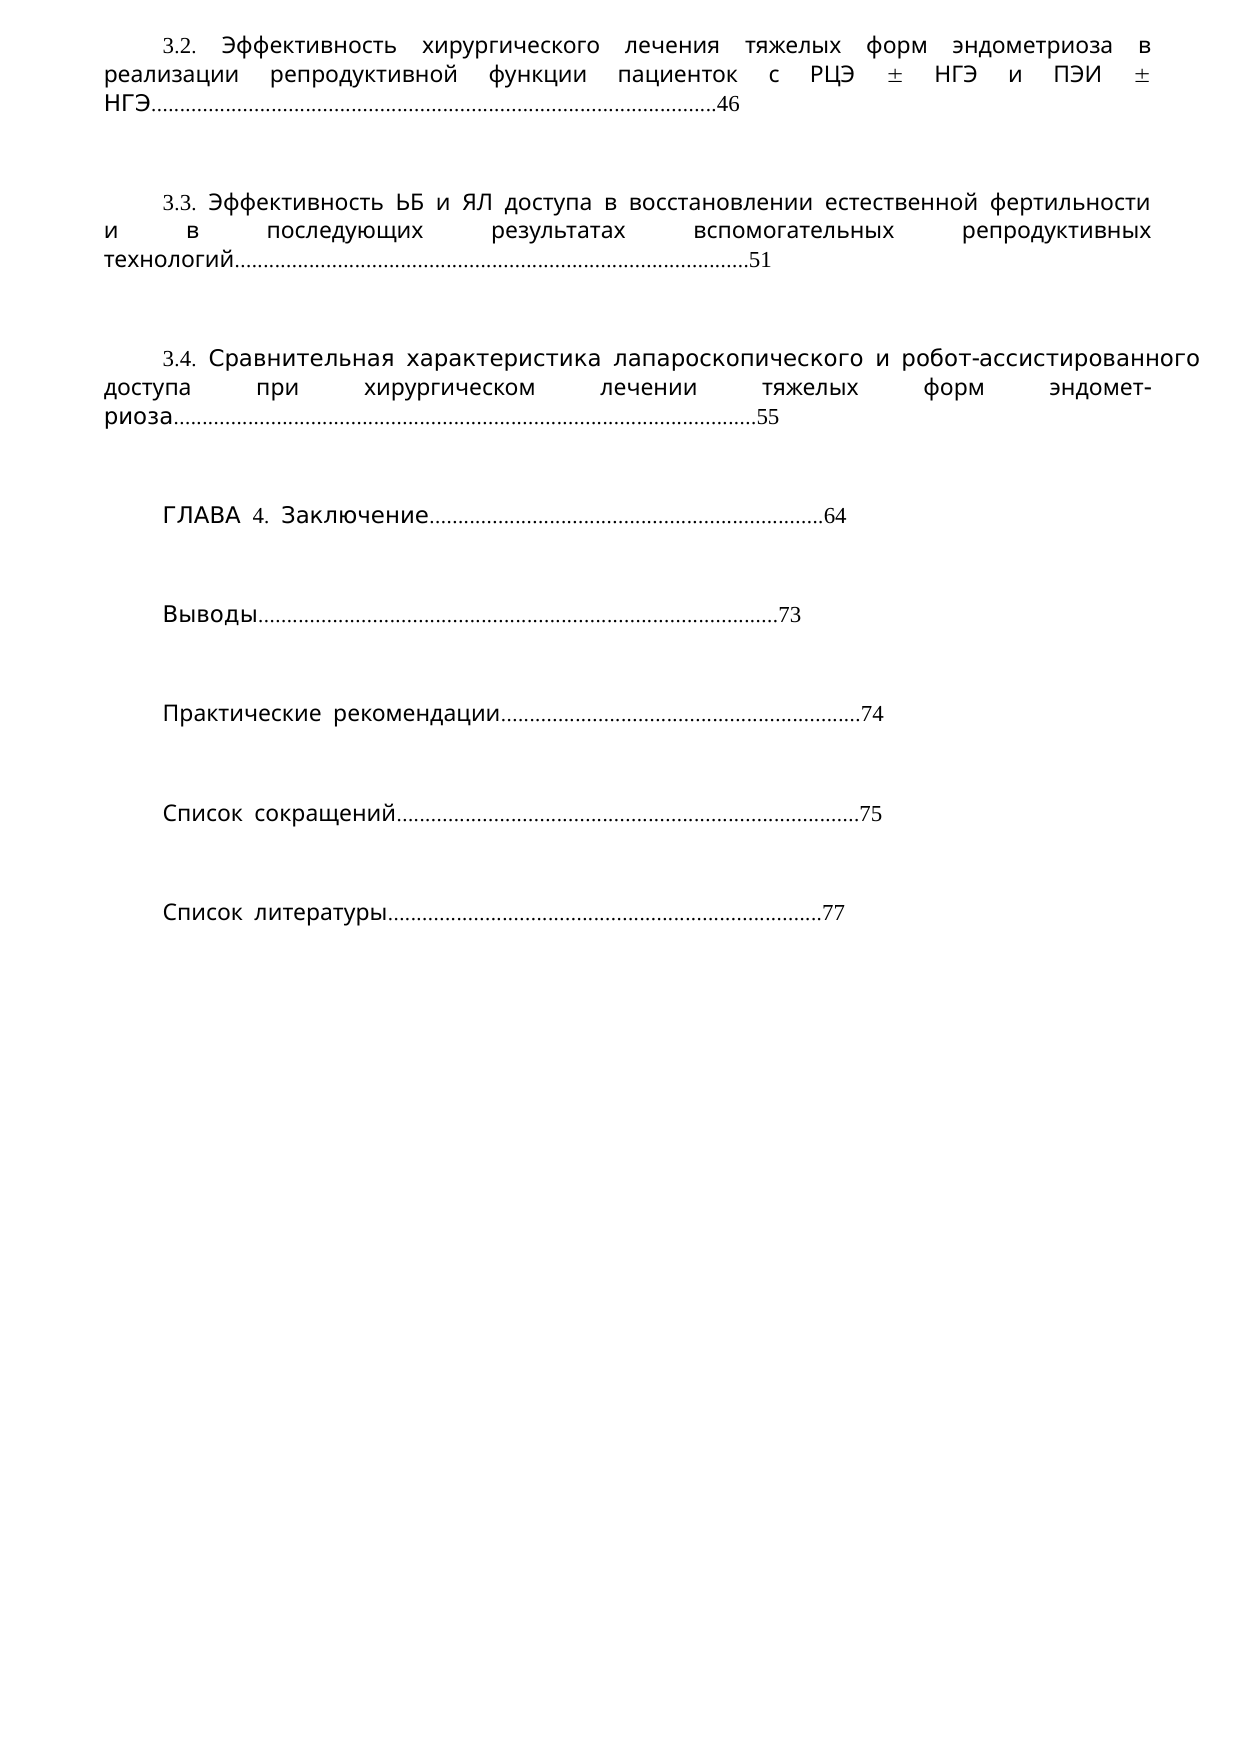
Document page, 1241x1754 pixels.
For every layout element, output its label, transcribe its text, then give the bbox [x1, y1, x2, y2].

text 3.2. Эффективность хирургического лечения тяжелых форм эндометриоза в реализации репродуктивной функции пациенток с РЦЭ ± НГЭ и ПЭИ ± НГЭ...................................................................................................46 [103, 29, 1152, 116]
text Выводы...........................................................................................73 [103, 599, 1152, 627]
text 3.4. Сравнительная характеристика лапароскопического и робот-ассистированного доступа при хирургическом лечении тяжелых форм эндомет-риоза......................................................................................................55 [103, 343, 1152, 429]
text Практические рекомендации...............................................................74 [103, 698, 1152, 727]
text Список литературы............................................................................77 [103, 896, 1152, 925]
text Список сокращений.................................................................................75 [103, 797, 1152, 826]
text 3.3. Эффективность ЬБ и ЯЛ доступа в восстановлении естественной фертильности и в последующих результатах вспомогательных репродуктивных технологий..........................................................................................51 [103, 186, 1152, 272]
text ГЛАВА 4. Заключение.....................................................................64 [103, 499, 1152, 528]
